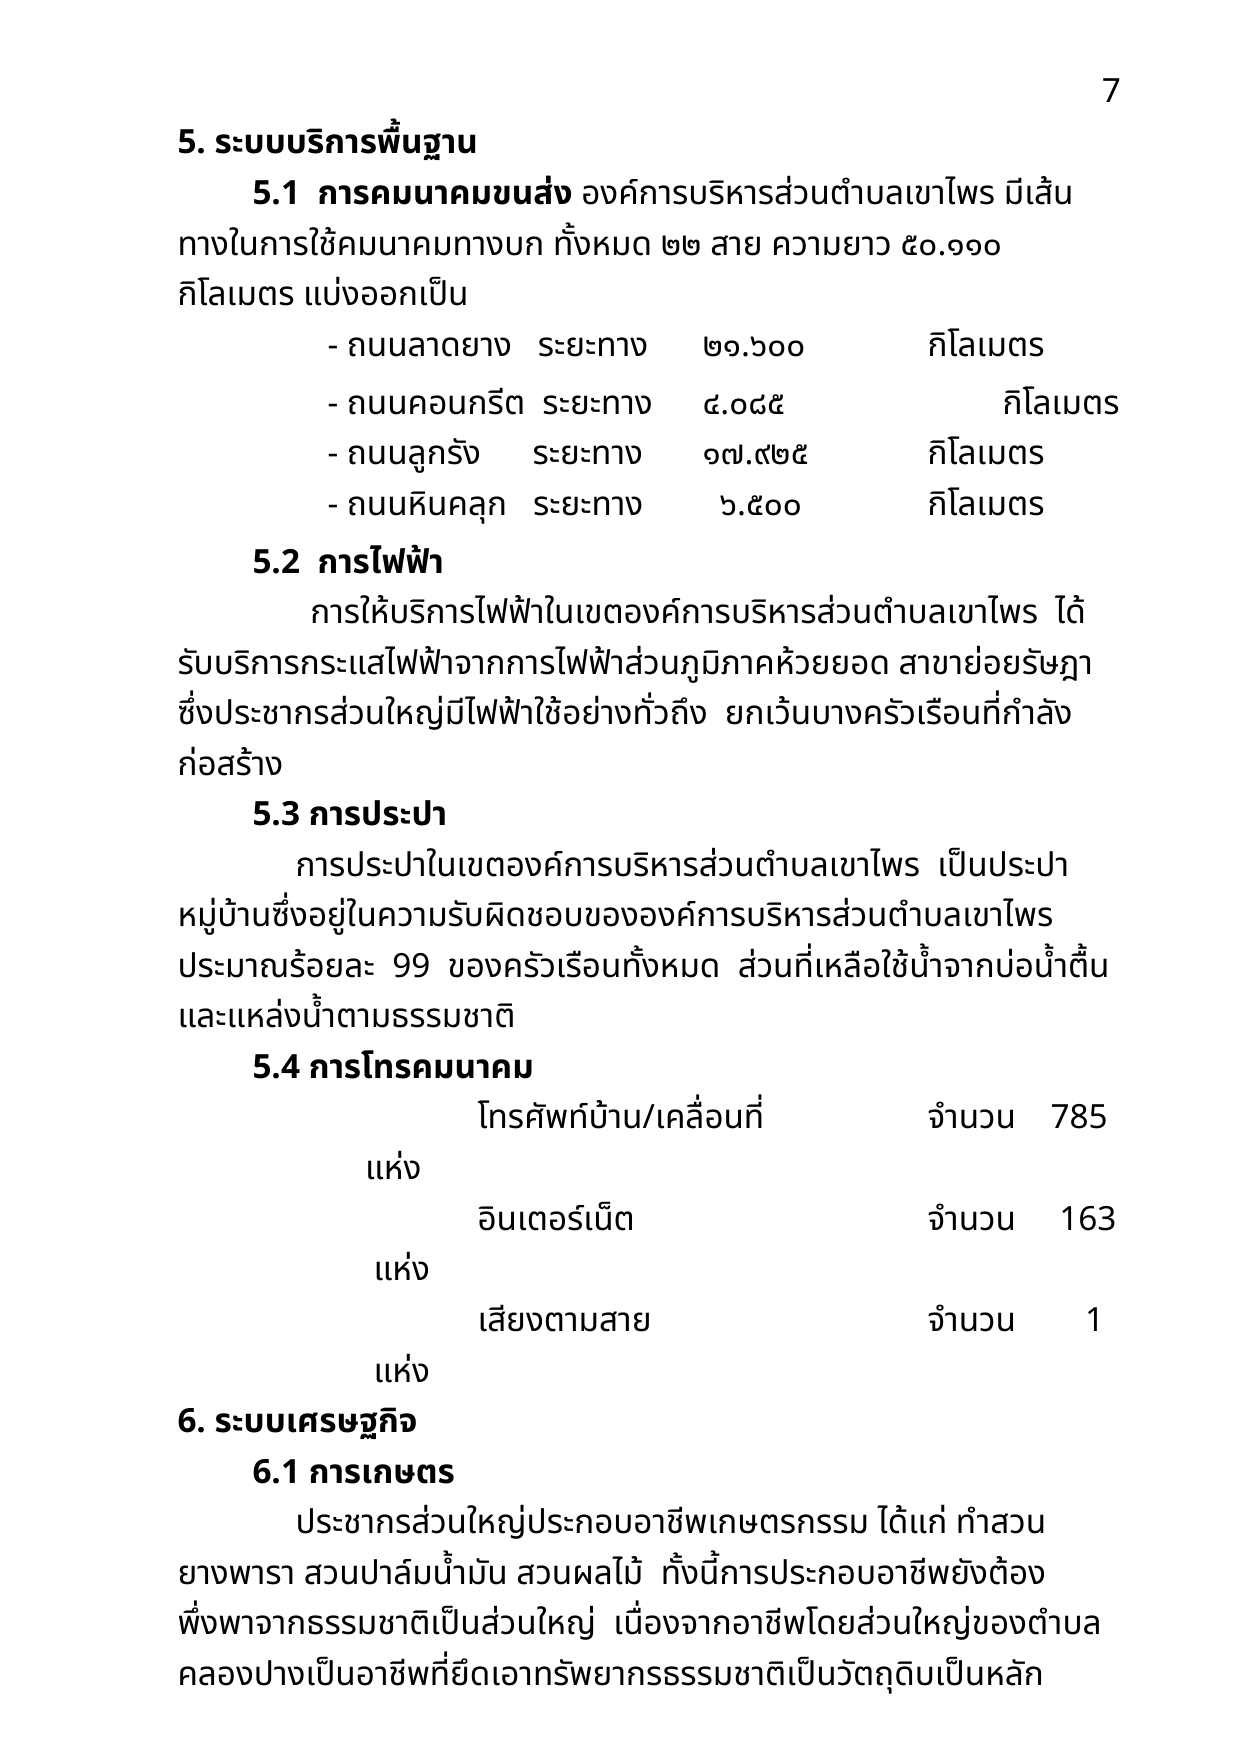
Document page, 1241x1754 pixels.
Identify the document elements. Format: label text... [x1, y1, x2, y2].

text เสียงตามสาย จำนวน 1 แห่ง [177, 1296, 1122, 1397]
text - ถนนหินคลุก ระยะทาง ๖.๕๐๐ กิโลเมตร [177, 480, 1122, 530]
text อินเตอร์เน็ต จำนวน 163 แห่ง [177, 1194, 1122, 1296]
text 6. ระบบเศรษฐกิจ [177, 1397, 1122, 1448]
text การประปาในเขตองค์การบริหารส่วนตำบลเขาไพร เป็นประปาหมู่บ้านซึ่งอยู่ในความรับผิดชอบขององค์การบริหารส่วนตำบลเขาไพร ประมาณร้อยละ 99 ของครัวเรือนทั้งหมด ส่วนที่เหลือใช้น้ำจากบ่อน้ำตื้นและแหล่งน้ำตามธรรมชาติ [177, 841, 1122, 1043]
text - ถนนลูกรัง ระยะทาง ๑๗.๙๒๕ กิโลเมตร [177, 429, 1122, 480]
text โทรศัพท์บ้าน/เคลื่อนที่ จำนวน 785 แห่ง [177, 1093, 1122, 1194]
text 5.2 การไฟฟ้า [177, 538, 1122, 588]
text 6.1 การเกษตร [177, 1448, 1122, 1498]
text ประชากรส่วนใหญ่ประกอบอาชีพเกษตรกรรม ได้แก่ ทำสวนยางพารา สวนปาล์มน้ำมัน สวนผลไม้ ทั้งนี้การประกอบอาชีพยังต้องพึ่งพาจากธรรมชาติเป็นส่วนใหญ่ เนื่องจากอาชีพโดยส่วนใหญ่ของตำบลคลองปางเป็นอาชีพที่ยึดเอาทรัพยากรธรรมชาติเป็นวัตถุดิบเป็นหลัก [177, 1498, 1122, 1700]
text - ถนนลาดยาง ระยะทาง ๒๑.๖๐๐ กิโลเมตร [177, 320, 1122, 371]
text 5. ระบบบริการพื้นฐาน [177, 118, 1122, 169]
text 5.3 การประปา [177, 790, 1122, 841]
text - ถนนคอนกรีต ระยะทาง ๔.๐๘๕ กิโลเมตร [177, 378, 1122, 429]
text 5.1 การคมนาคมขนส่ง องค์การบริหารส่วนตำบลเขาไพร มีเส้นทางในการใช้คมนาคมทางบก ทั้งหมด ๒๒ สาย ความยาว ๕๐.๑๑๐ กิโลเมตร แบ่งออกเป็น [177, 169, 1122, 320]
text 5.4 การโทรคมนาคม [177, 1043, 1122, 1093]
text การให้บริการไฟฟ้าในเขตองค์การบริหารส่วนตำบลเขาไพร ได้รับบริการกระแสไฟฟ้าจากการไฟฟ้าส่วนภูมิภาคห้วยยอด สาขาย่อยรัษฎา ซึ่งประชากรส่วนใหญ่มีไฟฟ้าใช้อย่างทั่วถึง ยกเว้นบางครัวเรือนที่กำลังก่อสร้าง [177, 588, 1122, 790]
